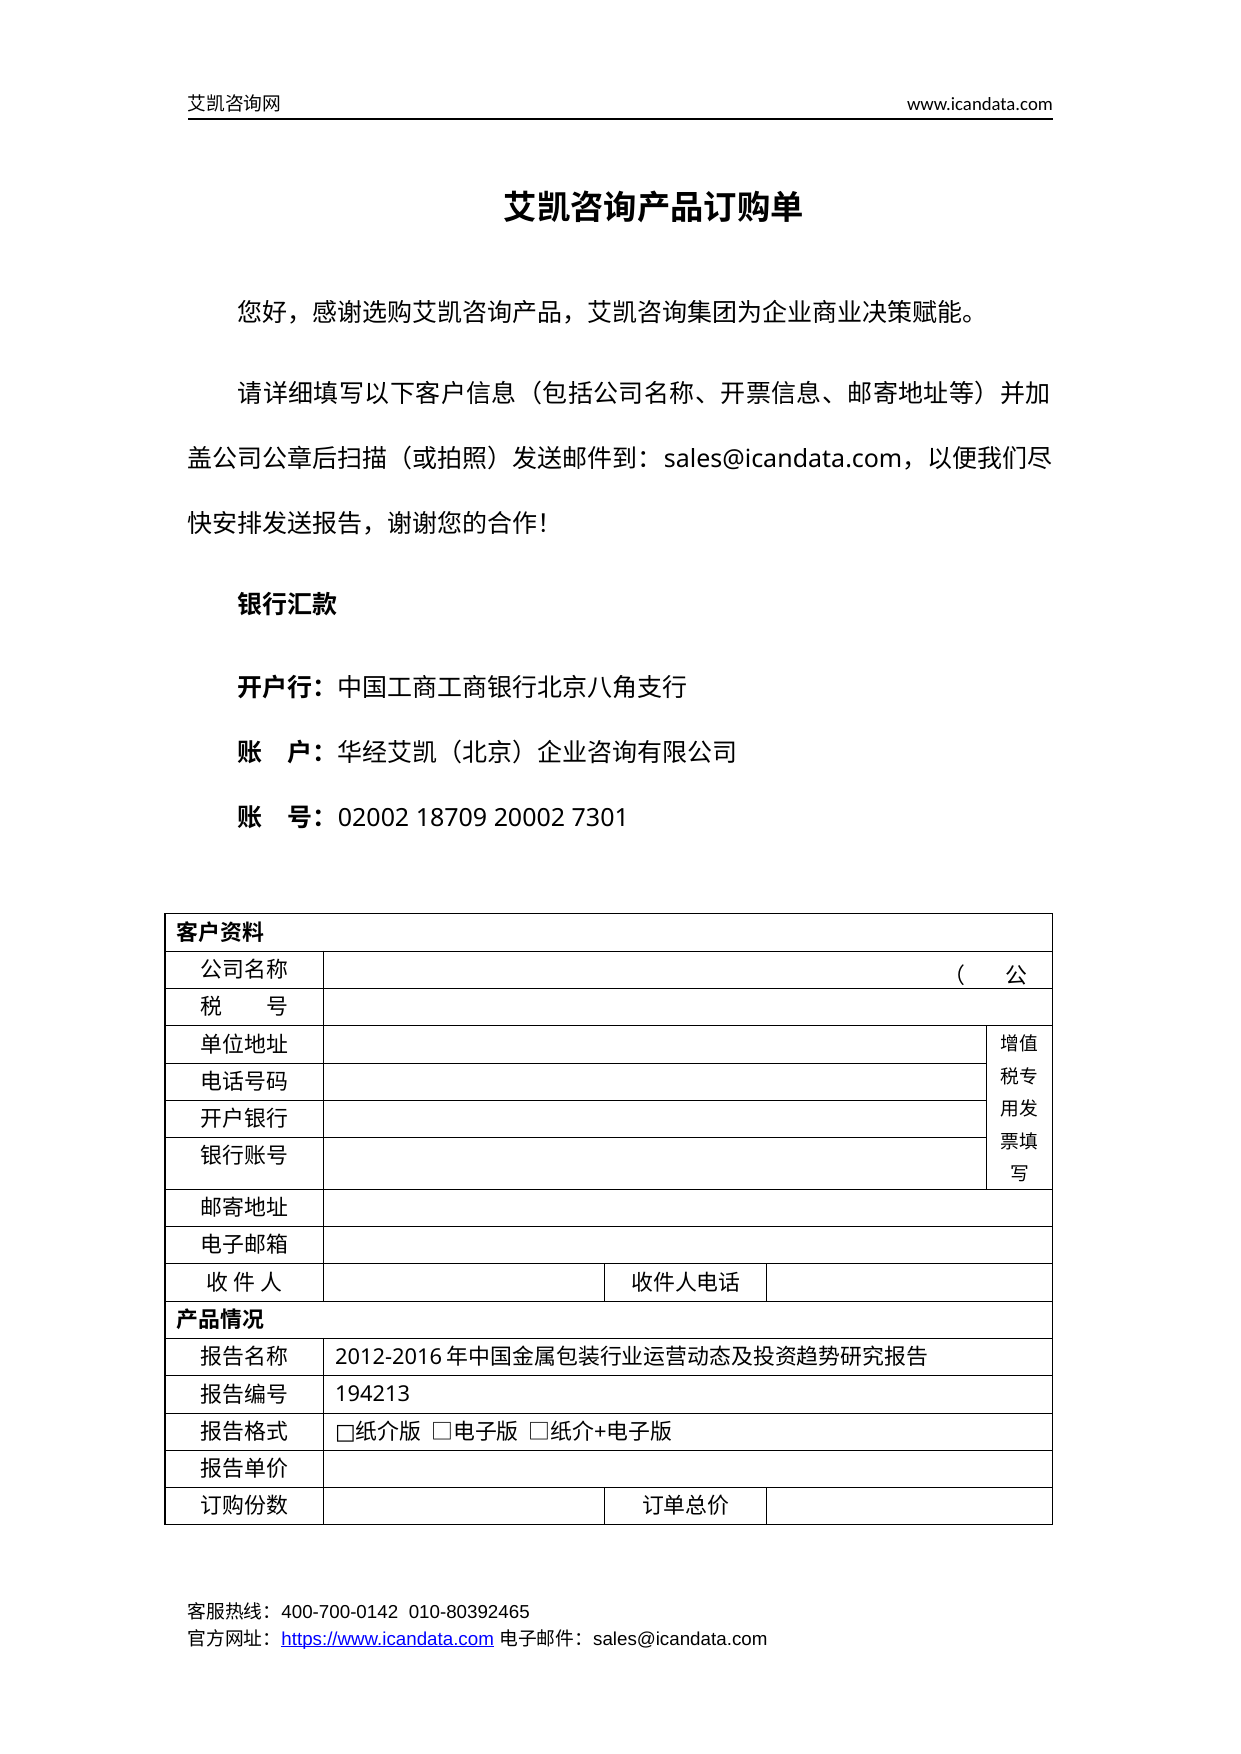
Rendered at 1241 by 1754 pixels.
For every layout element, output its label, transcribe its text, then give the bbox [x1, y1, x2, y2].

table_cell 194213 [324, 1376, 1052, 1412]
table_cell 开户银行 [166, 1101, 323, 1137]
table_cell [767, 1264, 1052, 1301]
table_cell [324, 1451, 1052, 1487]
table_cell 订单总价 [605, 1488, 766, 1524]
table_cell 电子邮箱 [166, 1227, 323, 1263]
table_cell 邮寄地址 [166, 1190, 323, 1226]
table_cell 收 件 人 [166, 1264, 323, 1301]
table_cell [767, 1488, 1052, 1524]
table_cell 报告编号 [166, 1376, 323, 1412]
table_cell [324, 1064, 986, 1100]
text 银行汇款 [187, 570, 1053, 635]
table_cell 报告格式 [166, 1414, 323, 1450]
table_header 客户资料 [166, 914, 1052, 951]
table_cell 公司名称 [166, 952, 323, 988]
table_cell 收件人电话 [605, 1264, 766, 1301]
table_cell [324, 1138, 986, 1189]
table_cell [324, 989, 1052, 1025]
table_cell 银行账号 [166, 1138, 323, 1189]
table_cell 产品情况 [166, 1302, 1052, 1338]
table_cell 税 号 [166, 989, 323, 1025]
text 艾凯咨询产品订购单 [187, 172, 1053, 237]
text 您好，感谢选购艾凯咨询产品，艾凯咨询集团为企业商业决策赋能。 [187, 278, 1053, 343]
table_cell 增值税专用发票填写 [987, 1026, 1052, 1189]
table_cell [324, 1026, 986, 1062]
table_cell [324, 1227, 1052, 1263]
table_cell [324, 1488, 604, 1524]
table_cell 报告单价 [166, 1451, 323, 1487]
table_cell 单位地址 [166, 1026, 323, 1062]
table_cell 电话号码 [166, 1064, 323, 1100]
text 开户行：中国工商工商银行北京八角支行 [187, 653, 1053, 718]
text 账 户：华经艾凯（北京）企业咨询有限公司 [187, 718, 1053, 783]
table_cell [324, 1101, 986, 1137]
table_cell □纸介版 □电子版 □纸介+电子版 [324, 1414, 1052, 1450]
table_cell 2012-2016年中国金属包装行业运营动态及投资趋势研究报告 [324, 1339, 1052, 1375]
table_cell 订购份数 [166, 1488, 323, 1524]
text 账 号：02002 18709 20002 7301 [187, 783, 1053, 848]
text 请详细填写以下客户信息（包括公司名称、开票信息、邮寄地址等）并加盖公司公章后扫描（或拍照）发送邮件到：sales@icandata.com，以便我们尽快安排发送报告，谢谢您的合作！ [187, 359, 1053, 554]
table_cell [324, 1190, 1052, 1226]
table_cell 报告名称 [166, 1339, 323, 1375]
table_cell [324, 1264, 604, 1301]
table_cell [324, 952, 1052, 988]
